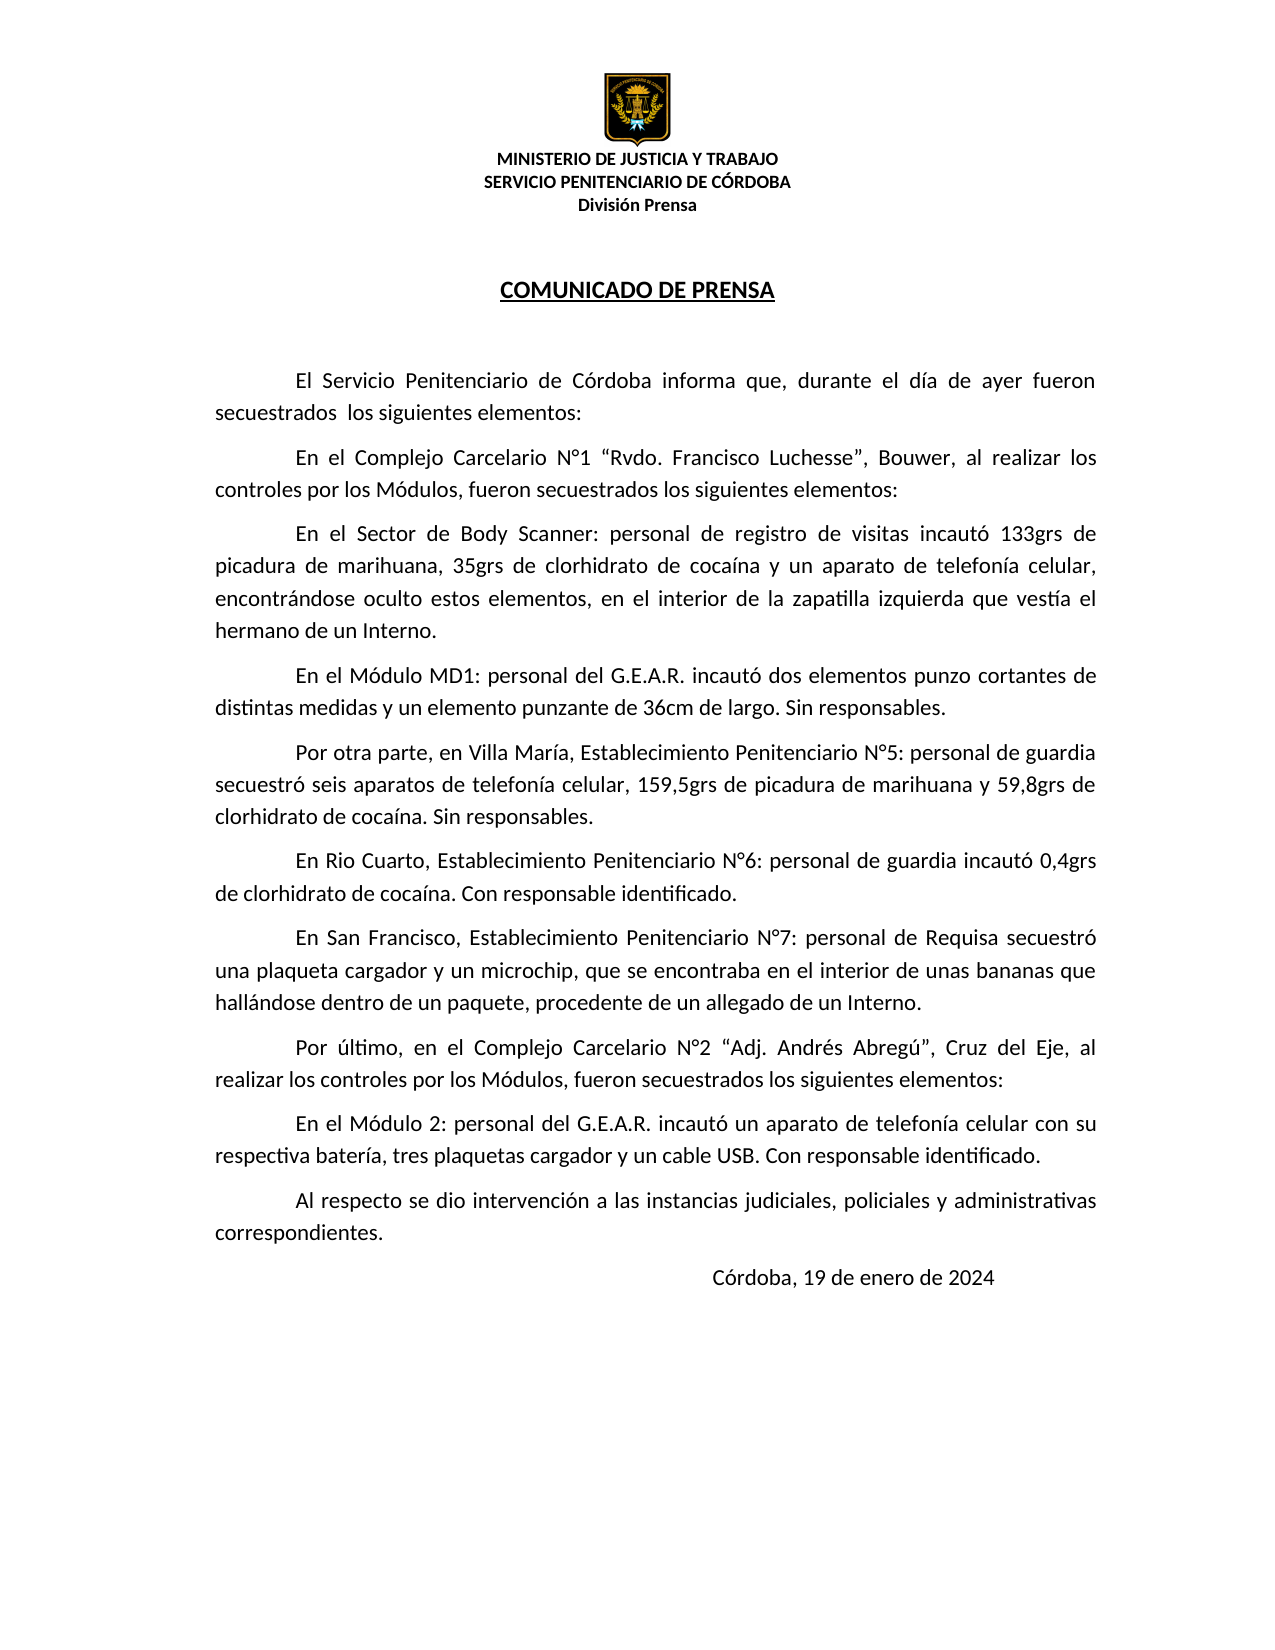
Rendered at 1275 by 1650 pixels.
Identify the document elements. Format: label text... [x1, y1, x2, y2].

text En Rio Cuarto, Establecimiento Penitenciario N°6: personal de guardia incautó 0,4grs de clorhidrato de cocaína. Con responsable identificado. [215, 847, 1098, 907]
text Por otra parte, en Villa María, Establecimiento Penitenciario N°5: personal de guardia secuestró seis aparatos de telefonía celular, 159,5grs de picadura de marihuana y 59,8grs de clorhidrato de cocaína. Sin responsables. [215, 738, 1098, 830]
text En San Francisco, Establecimiento Penitenciario N°7: personal de Requisa secuestró una plaqueta cargador y un microchip, que se encontraba en el interior de unas bananas que hallándose dentro de un paquete, procedente de un allegado de un Interno. [215, 923, 1098, 1016]
picture [604, 73, 671, 147]
text Por último, en el Complejo Carcelario N°2 “Adj. Andrés Abregú”, Cruz del Eje, al realizar los controles por los Módulos, fueron secuestrados los siguientes elementos: [215, 1033, 1098, 1093]
text Al respecto se dio intervención a las instancias judiciales, policiales y administrativas correspondientes. [215, 1186, 1098, 1247]
text El Servicio Penitenciario de Córdoba informa que, durante el día de ayer fueron secuestrados los siguientes elementos: [215, 366, 1098, 426]
text En el Módulo 2: personal del G.E.A.R. incautó un aparato de telefonía celular con su respectiva batería, tres plaquetas cargador y un cable USB. Con responsable identificado. [215, 1109, 1098, 1170]
text En el Sector de Body Scanner: personal de registro de visitas incautó 133grs de picadura de marihuana, 35grs de clorhidrato de cocaína y un aparato de telefonía celular, encontrándose oculto estos elementos, en el interior de la zapatilla izquierda que vestía el hermano de un Interno. [215, 519, 1098, 644]
text En el Complejo Carcelario N°1 “Rvdo. Francisco Luchesse”, Bouwer, al realizar los controles por los Módulos, fueron secuestrados los siguientes elementos: [215, 443, 1098, 503]
text En el Módulo MD1: personal del G.E.A.R. incautó dos elementos punzo cortantes de distintas medidas y un elemento punzante de 36cm de largo. Sin responsables. [215, 661, 1098, 721]
text Córdoba, 19 de enero de 2024 [215, 1263, 1098, 1291]
title COMUNICADO DE PRENSA [177, 274, 1098, 305]
